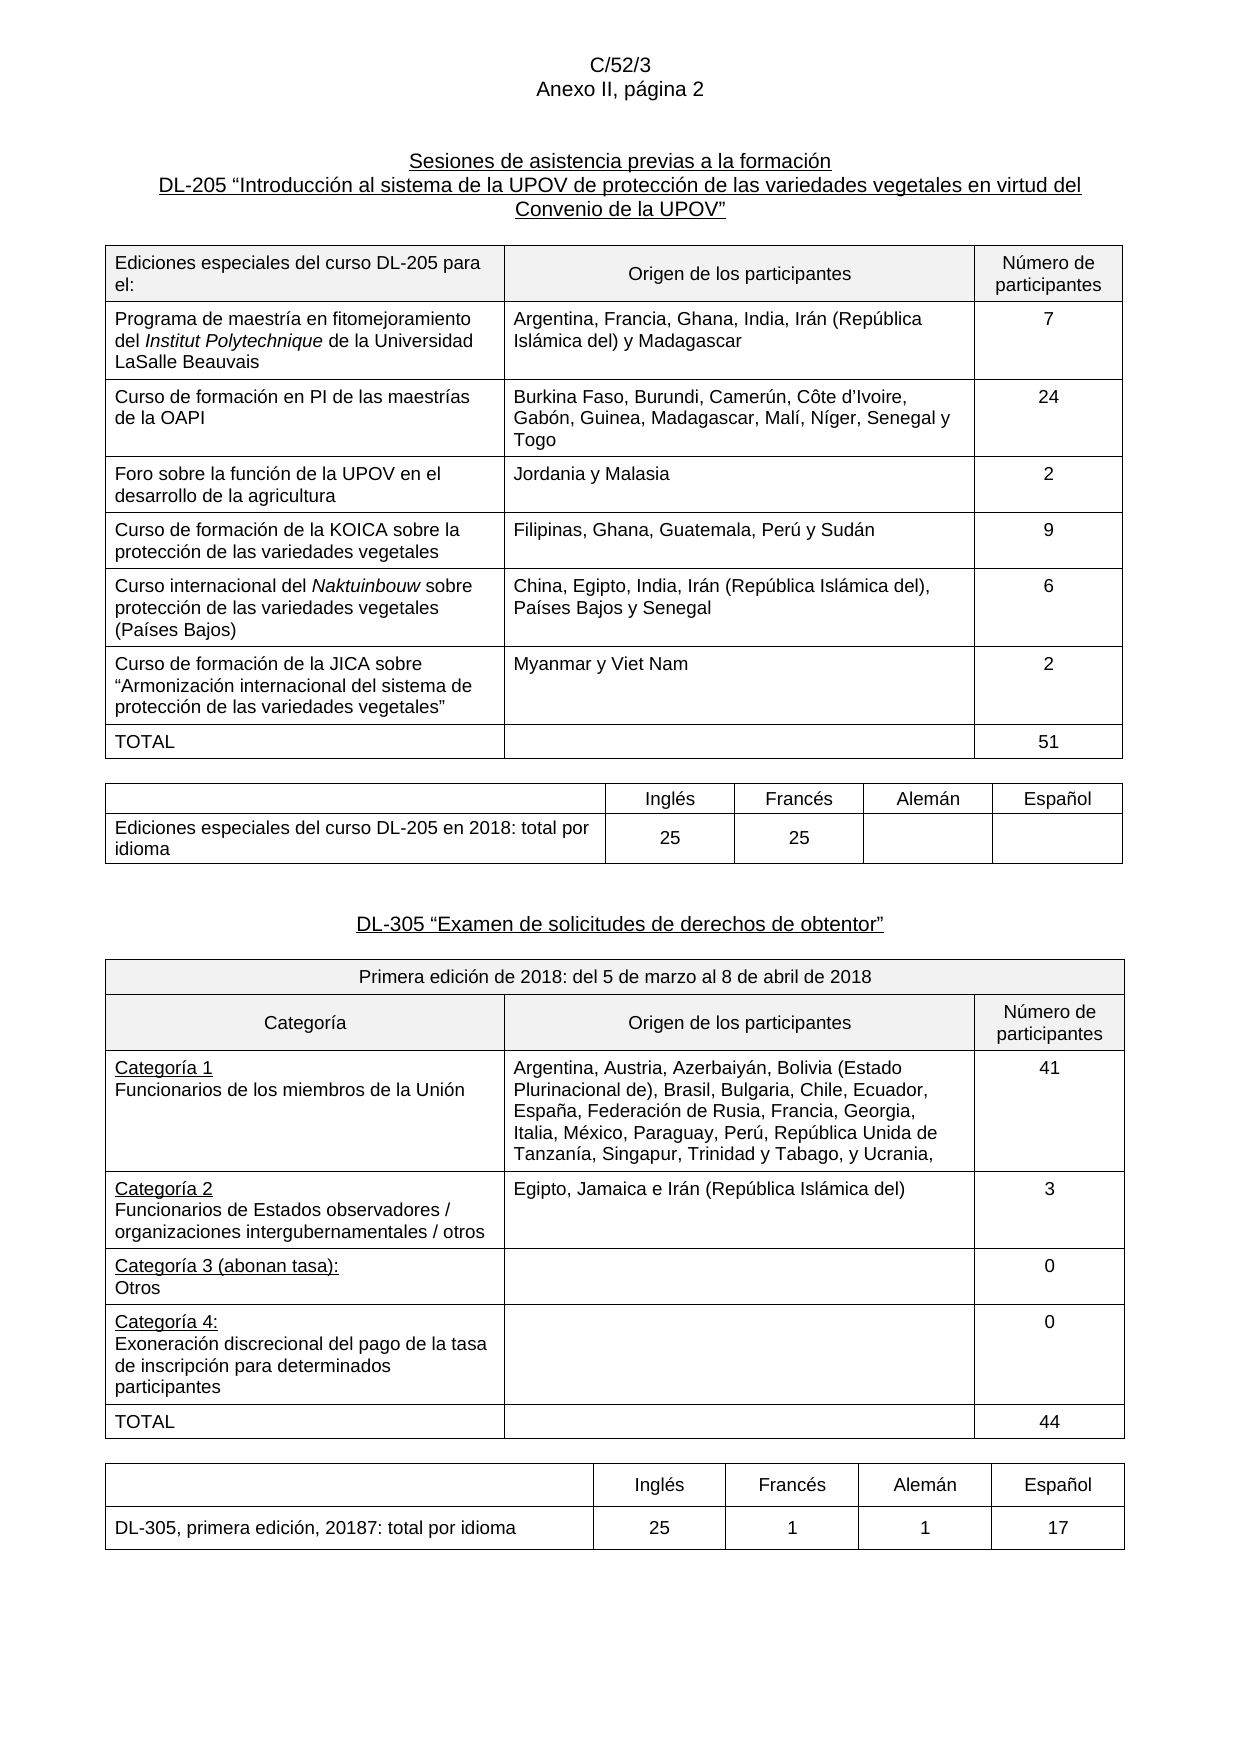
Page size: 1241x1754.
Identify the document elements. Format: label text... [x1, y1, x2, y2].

table_cell Categoría 1 Funcionarios de los miembros de la Unión [106, 1051, 504, 1171]
table_cell 6 [975, 569, 1122, 646]
table_cell Curso internacional del Naktuinbouw sobre protección de las variedades vegetales (Países Bajos) [106, 569, 504, 646]
table_cell 51 [975, 725, 1122, 758]
table_cell TOTAL [106, 1405, 504, 1438]
table_cell Categoría 2 Funcionarios de Estados observadores / organizaciones intergubernamentales / otros [106, 1172, 504, 1248]
table_cell 41 [975, 1051, 1124, 1171]
table_cell Categoría 4: Exoneración discrecional del pago de la tasa de inscripción para determinados participantes [106, 1305, 504, 1403]
table_cell Jordania y Malasia [505, 457, 974, 512]
table_cell Egipto, Jamaica e Irán (República Islámica del) [505, 1172, 974, 1248]
table_cell Origen de los participantes [505, 995, 974, 1050]
text DL-305 “Examen de solicitudes de derechos de obtentor” [118, 911, 1122, 935]
table_cell Número de participantes [975, 995, 1124, 1050]
table_cell [505, 1405, 974, 1438]
table_header Español [993, 784, 1122, 812]
table_cell Curso de formación de la KOICA sobre la protección de las variedades vegetales [106, 513, 504, 568]
table_cell [505, 1305, 974, 1403]
table_cell DL-305, primera edición, 20187: total por idioma [106, 1507, 593, 1548]
table_header Origen de los participantes [505, 246, 974, 301]
text Sesiones de asistencia previas a la formación DL-205 “Introducción al sistema de la UPOV de protección de las variedades vegetales en virtud del Convenio de la UPOV” [118, 149, 1122, 221]
table_header Inglés [594, 1464, 725, 1506]
table_header Inglés [606, 784, 734, 812]
table_cell 7 [975, 302, 1122, 378]
table_cell Foro sobre la función de la UPOV en el desarrollo de la agricultura [106, 457, 504, 512]
table_header Primera edición de 2018: del 5 de marzo al 8 de abril de 2018 [106, 960, 1124, 994]
table_header Francés [726, 1464, 858, 1506]
table_cell 25 [594, 1507, 725, 1548]
table_header Ediciones especiales del curso DL-205 para el: [106, 246, 504, 301]
table_header Alemán [864, 784, 992, 812]
table_cell 2 [975, 647, 1122, 723]
table_cell Programa de maestría en fitomejoramiento del Institut Polytechnique de la Universidad LaSalle Beauvais [106, 302, 504, 378]
table_header [106, 784, 605, 812]
table_header Número de participantes [975, 246, 1122, 301]
table_cell Myanmar y Viet Nam [505, 647, 974, 723]
table_header [106, 1464, 593, 1506]
table_cell Curso de formación en PI de las maestrías de la OAPI [106, 380, 504, 456]
table_cell Curso de formación de la JICA sobre “Armonización internacional del sistema de protección de las variedades vegetales” [106, 647, 504, 723]
table_cell Burkina Faso, Burundi, Camerún, Côte d’Ivoire, Gabón, Guinea, Madagascar, Malí, Níger, Senegal y Togo [505, 380, 974, 456]
table_cell China, Egipto, India, Irán (República Islámica del), Países Bajos y Senegal [505, 569, 974, 646]
table_cell 1 [726, 1507, 858, 1548]
table_cell 2 [975, 457, 1122, 512]
table_cell 0 [975, 1305, 1124, 1403]
table_header Francés [735, 784, 863, 812]
table_cell Argentina, Francia, Ghana, India, Irán (República Islámica del) y Madagascar [505, 302, 974, 378]
table_cell Ediciones especiales del curso DL-205 en 2018: total por idioma [106, 814, 605, 862]
table_cell [505, 725, 974, 758]
table_cell 0 [975, 1249, 1124, 1304]
table_cell 3 [975, 1172, 1124, 1248]
table_cell Filipinas, Ghana, Guatemala, Perú y Sudán [505, 513, 974, 568]
table_cell Categoría [106, 995, 504, 1050]
table_cell [993, 814, 1122, 862]
table_cell 24 [975, 380, 1122, 456]
table_cell TOTAL [106, 725, 504, 758]
table_header Español [992, 1464, 1124, 1506]
table_cell [864, 814, 992, 862]
table_cell Categoría 3 (abonan tasa): Otros [106, 1249, 504, 1304]
table_cell 9 [975, 513, 1122, 568]
table_cell 1 [859, 1507, 991, 1548]
table_header Alemán [859, 1464, 991, 1506]
table_cell 44 [975, 1405, 1124, 1438]
table_cell Argentina, Austria, Azerbaiyán, Bolivia (Estado Plurinacional de), Brasil, Bulgaria, Chile, Ecuador, España, Federación de Rusia, Francia, Georgia, Italia, México, Paraguay, Perú, República Unida de Tanzanía, Singapur, Trinidad y Tabago, y Ucrania, [505, 1051, 974, 1171]
table_cell 25 [735, 814, 863, 862]
table_cell 17 [992, 1507, 1124, 1548]
table_cell 25 [606, 814, 734, 862]
table_cell [505, 1249, 974, 1304]
